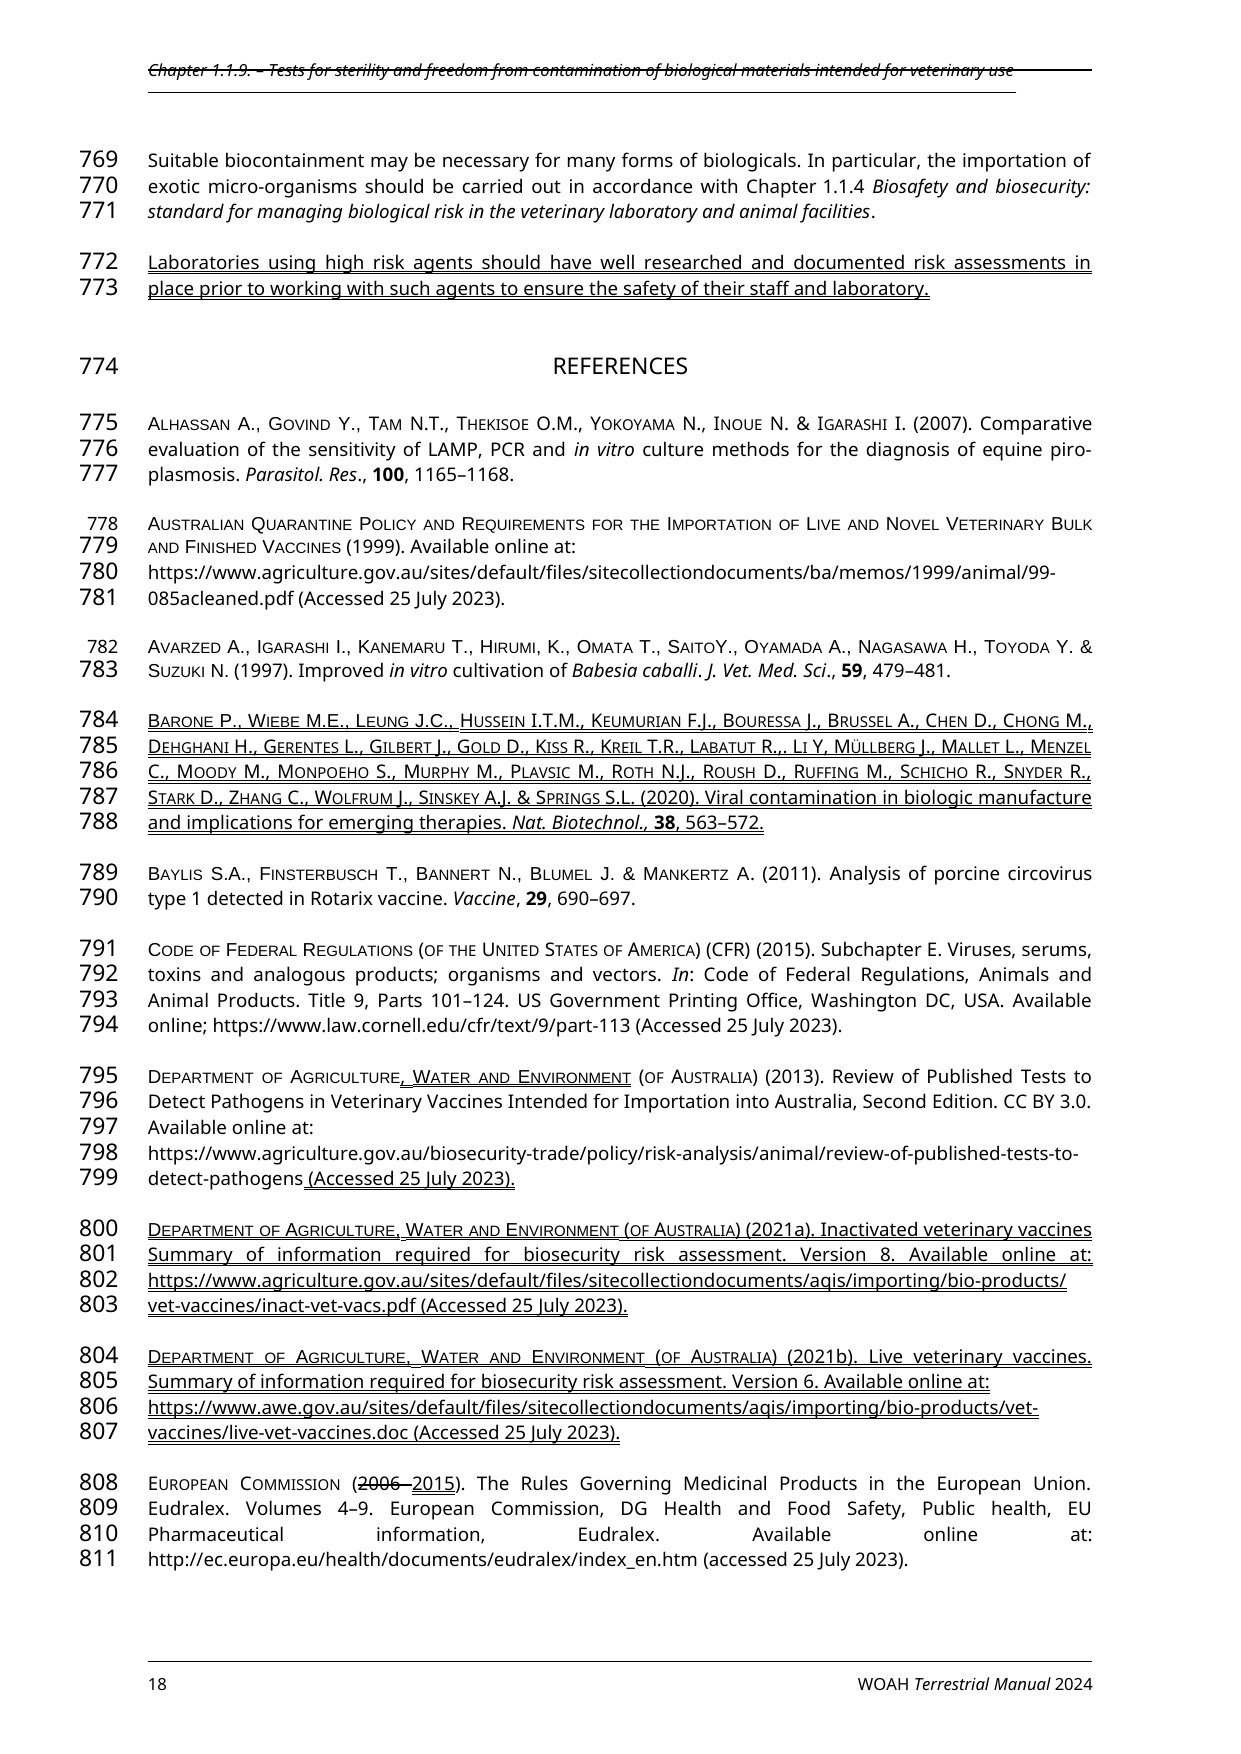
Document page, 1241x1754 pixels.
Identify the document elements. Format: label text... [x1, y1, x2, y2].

text Barone P., Wiebe M.E., Leung J.C., Hussein I.T.M., Keumurian F.J., Bouressa J., Brussel A., Chen D., Chong M., Dehghani H., Gerentes L., Gilbert J., Gold D., Kiss R., Kreil T.R., Labatut R.,. Li Y, Müllberg J., Mallet L., Menzel C., Moody M., Monpoeho S., Murphy M., Plavsic M., Roth N.J., Roush D., Ruffing M., Schicho R., Snyder R., Stark D., Zhang C., Wolfrum J., Sinskey A.J. & Springs S.L. (2020). Viral contamination in biologic manufacture and implications for emerging therapies. Nat. Biotechnol., 38, 563–572. [148, 707, 1092, 754]
text Avarzed A., Igarashi I., Kanemaru T., Hirumi, K., Omata T., SaitoY., Oyamada A., Nagasawa H., Toyoda Y. & Suzuki N. (1997). Improved in vitro cultivation of Babesia caballi. J. Vet. Med. Sci., 59, 479–481. [148, 635, 1092, 682]
text https://www.agriculture.gov.au/sites/default/files/sitecollectiondocuments/ba/memos/1999/animal/99-085acleaned.pdf (Accessed 25 July 2023). [148, 559, 1092, 610]
text European Commission (2006 2015). The Rules Governing Medicinal Products in the European Union. Eudralex. Volumes 4–9. European Commission, DG Health and Food Safety, Public health, EU Pharmaceutical information, Eudralex. Available online at: http://ec.europa.eu/health/documents/eudralex/index_en.htm (accessed 25 July 2023). [148, 1470, 1092, 1572]
text Baylis S.A., Finsterbusch T., Bannert N., Blumel J. & Mankertz A. (2011). Analysis of porcine circovirus type 1 detected in Rotarix vaccine. Vaccine, 29, 690–697. [148, 860, 1092, 911]
text https://www.awe.gov.au/sites/default/files/sitecollectiondocuments/aqis/importing/bio-products/vet-vaccines/live-vet-vaccines.doc (Accessed 25 July 2023). [148, 1394, 1092, 1445]
text references [148, 350, 1092, 382]
text Suitable biocontainment may be necessary for many forms of biologicals. In particular, the importation of exotic micro-organisms should be carried out in accordance with Chapter 1.1.4 Biosafety and biosecurity: standard for managing biological risk in the veterinary laboratory and animal facilities. [148, 148, 1092, 224]
text Australian Quarantine Policy and Requirements for the Importation of Live and Novel Veterinary Bulk and Finished Vaccines (1999). Available online at: [148, 512, 1092, 559]
text Code of Federal Regulations (of the United States of America) (CFR) (2015). Subchapter E. Viruses, serums, toxins and analogous products; organisms and vectors. In: Code of Federal Regulations, Animals and Animal Products. Title 9, Parts 101–124. US Government Printing Office, Washington DC, USA. Available online; https://www.law.cornell.edu/cfr/text/9/part-113 (Accessed 25 July 2023). [148, 936, 1092, 1038]
text Department of Agriculture, Water and Environment (of Australia) (2013). Review of Published Tests to Detect Pathogens in Veterinary Vaccines Intended for Importation into Australia, Second Edition. CC BY 3.0. Available online at: [148, 1063, 1092, 1140]
text Department of Agriculture, Water and Environment (of Australia) (2021b). Live veterinary vaccines. Summary of information required for biosecurity risk assessment. Version 6. Available online at: [148, 1365, 1092, 1394]
text Department of Agriculture, Water and Environment (of Australia) (2021b). Live veterinary vaccines. Summary of information required for biosecurity risk assessment. Version 6. Available online at: [148, 1343, 1092, 1364]
text Department of Agriculture, Water and Environment (of Australia) (2021a). Inactivated veterinary vaccines Summary of information required for biosecurity risk assessment. Version 8. Available online at: https://www.agriculture.gov.au/sites/default/files/sitecollectiondocuments/aqis/importing/bio-products/vet-vaccines/inact-vet-vacs.pdf (Accessed 25 July 2023). [148, 1266, 1092, 1318]
text Laboratories using high risk agents should have well researched and documented risk assessments in place prior to working with such agents to ensure the safety of their staff and laboratory. [148, 249, 1092, 271]
text https://www.agriculture.gov.au/biosecurity-trade/policy/risk-analysis/animal/review-of-published-tests-to-detect-pathogens (Accessed 25 July 2023). [148, 1140, 1092, 1191]
text Barone P., Wiebe M.E., Leung J.C., Hussein I.T.M., Keumurian F.J., Bouressa J., Brussel A., Chen D., Chong M., Dehghani H., Gerentes L., Gilbert J., Gold D., Kiss R., Kreil T.R., Labatut R.,. Li Y, Müllberg J., Mallet L., Menzel C., Moody M., Monpoeho S., Murphy M., Plavsic M., Roth N.J., Roush D., Ruffing M., Schicho R., Snyder R., Stark D., Zhang C., Wolfrum J., Sinskey A.J. & Springs S.L. (2020). Viral contamination in biologic manufacture and implications for emerging therapies. Nat. Biotechnol., 38, 563–572. [148, 733, 1092, 805]
text Department of Agriculture, Water and Environment (of Australia) (2021a). Inactivated veterinary vaccines Summary of information required for biosecurity risk assessment. Version 8. Available online at: https://www.agriculture.gov.au/sites/default/files/sitecollectiondocuments/aqis/importing/bio-products/vet-vaccines/inact-vet-vacs.pdf (Accessed 25 July 2023). [148, 1238, 1092, 1263]
text Alhassan A., Govind Y., Tam N.T., Thekisoe O.M., Yokoyama N., Inoue N. & Igarashi I. (2007). Comparative evaluation of the sensitivity of LAMP, PCR and in vitro culture methods for the diagnosis of equine piro-plasmosis. Parasitol. Res., 100, 1165–1168. [148, 411, 1092, 487]
text Laboratories using high risk agents should have well researched and documented risk assessments in place prior to working with such agents to ensure the safety of their staff and laboratory. [148, 274, 1092, 300]
